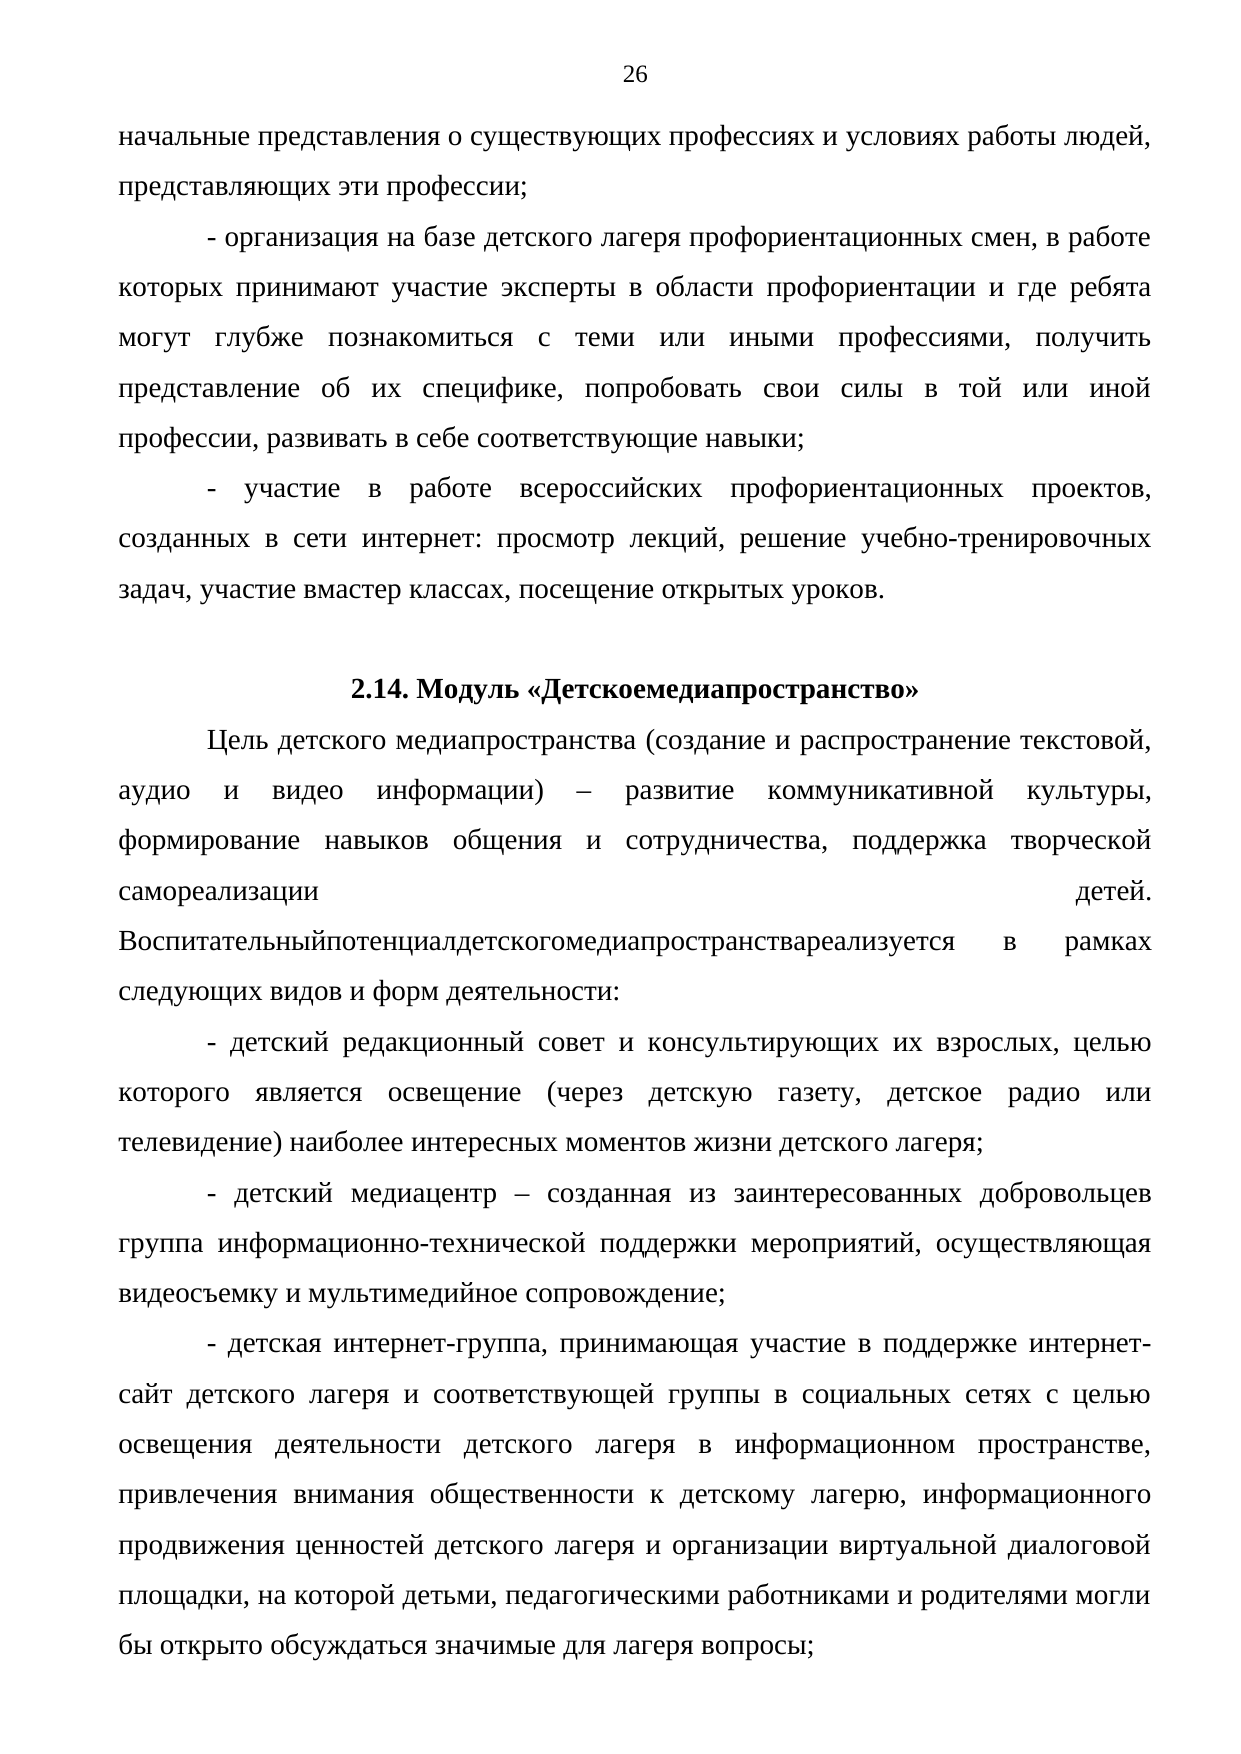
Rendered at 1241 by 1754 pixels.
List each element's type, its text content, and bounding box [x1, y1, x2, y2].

text Цель детского медиапространства (создание и распространение текстовой, аудио и видео информации) – развитие коммуникативной культуры, формирование навыков общения и сотрудничества, поддержка творческой самореализации детей. Воспитательныйпотенциалдетскогомедиапространствареализуется в рамках следующих видов и форм деятельности: [118, 906, 1152, 1007]
text - участие в работе всероссийских профориентационных проектов, созданных в сети интернет: просмотр лекций, решение учебно-тренировочных задач, участие вмастер классах, посещение открытых уроков. [118, 470, 1152, 604]
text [118, 118, 1152, 202]
text Цель детского медиапространства (создание и распространение текстовой, аудио и видео информации) – развитие коммуникативной культуры, формирование навыков общения и сотрудничества, поддержка творческой самореализации детей. Воспитательныйпотенциалдетскогомедиапространствареализуется в рамках следующих видов и форм деятельности: [118, 722, 1152, 873]
text - детский медиацентр – созданная из заинтересованных добровольцев группа информационно-технической поддержки мероприятий, осуществляющая видеосъемку и мультимедийное сопровождение; [118, 1175, 1152, 1309]
text - детская интернет-группа, принимающая участие в поддержке интернет-сайт детского лагеря и соответствующей группы в социальных сетях с целью освещения деятельности детского лагеря в информационном пространстве, привлечения внимания общественности к детскому лагерю, информационного продвижения ценностей детского лагеря и организации виртуальной диалоговой площадки, на которой детьми, педагогическими работниками и родителями могли бы открыто обсуждаться значимые для лагеря вопросы; [118, 1326, 1152, 1661]
text - детский редакционный совет и консультирующих их взрослых, целью которого является освещение (через детскую газету, детское радио или телевидение) наиболее интересных моментов жизни детского лагеря; [118, 1024, 1152, 1158]
text - организация на базе детского лагеря профориентационных смен, в работе которых принимают участие эксперты в области профориентации и где ребята могут глубже познакомиться с теми или иными профессиями, получить представление об их специфике, попробовать свои силы в той или иной профессии, развивать в себе соответствующие навыки; [118, 219, 1152, 453]
text 2.14. Модуль «Детскоемедиапространство» [118, 672, 1152, 705]
